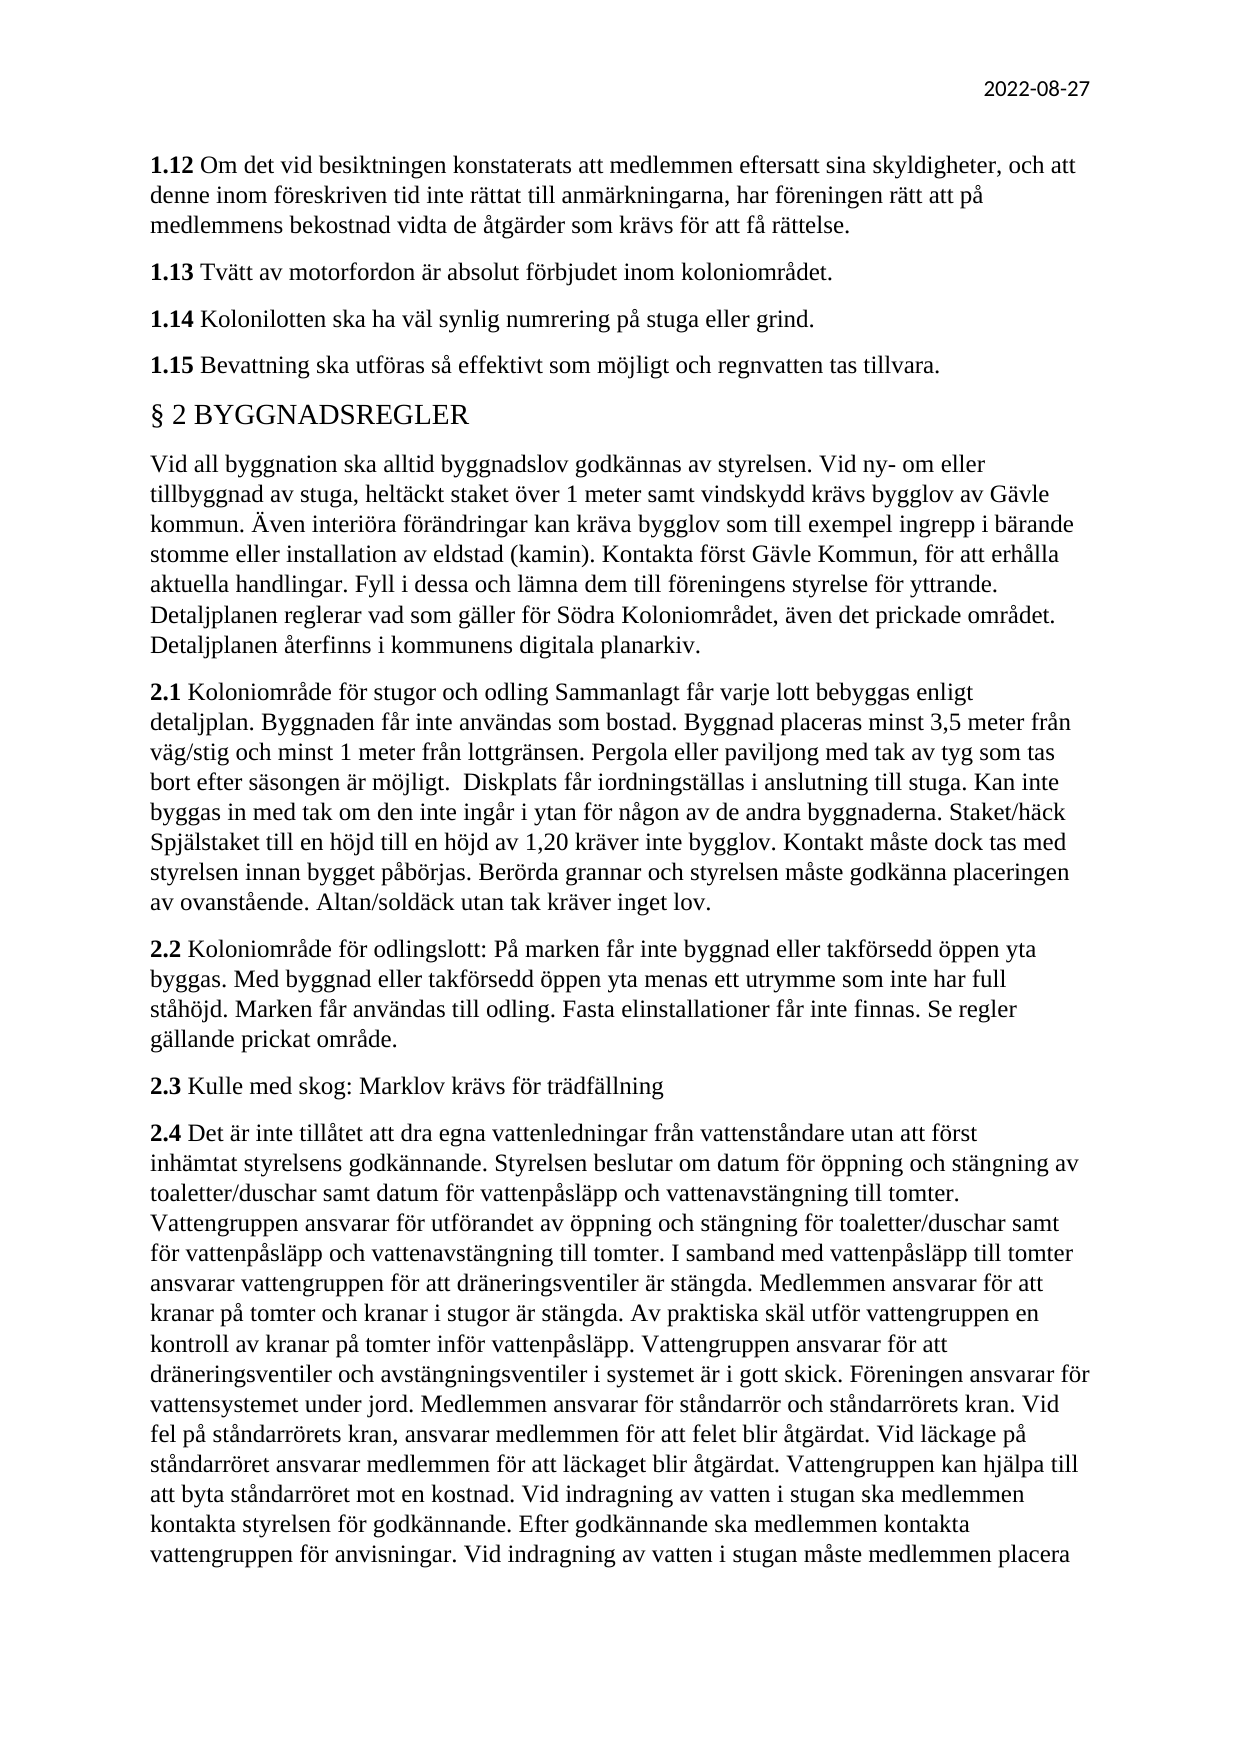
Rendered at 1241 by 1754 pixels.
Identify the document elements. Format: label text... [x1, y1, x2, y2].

text 1.12 Om det vid besiktningen konstaterats att medlemmen eftersatt sina skyldigheter, och att denne inom föreskriven tid inte rättat till anmärkningarna, har föreningen rätt att på medlemmens bekostnad vidta de åtgärder som krävs för att få rättelse. [150, 150, 1090, 239]
text 2.2 Koloniområde för odlingslott: På marken får inte byggnad eller takförsedd öppen yta byggas. Med byggnad eller takförsedd öppen yta menas ett utrymme som inte har full ståhöjd. Marken får användas till odling. Fasta elinstallationer får inte finnas. Se regler gällande prickat område. [150, 934, 1090, 1053]
text 1.13 Tvätt av motorfordon är absolut förbjudet inom koloniområdet. [150, 257, 1090, 286]
text 2.3 Kulle med skog: Marklov krävs för trädfällning [150, 1071, 1090, 1100]
text 1.14 Kolonilotten ska ha väl synlig numrering på stuga eller grind. [150, 304, 1090, 332]
text väg/stig och minst 1 meter från lottgränsen. Pergola eller paviljong med tak av tyg som tas bort efter säsongen är möjligt. Diskplats får iordningställas i anslutning till stuga. Kan inte byggas in med tak om den inte ingår i ytan för någon av de andra byggnaderna. Staket/häck Spjälstaket till en höjd till en höjd av 1,20 kräver inte bygglov. Kontakt måste dock tas med styrelsen innan bygget påbörjas. Berörda grannar och styrelsen måste godkänna placeringen av ovanstående. Altan/soldäck utan tak kräver inget lov. [150, 737, 1090, 916]
text detaljplan. Byggnaden får inte användas som bostad. Byggnad placeras minst 3,5 meter från [150, 707, 1090, 735]
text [150, 1148, 1090, 1568]
text Vid all byggnation ska alltid byggnadslov godkännas av styrelsen. Vid ny- om eller tillbyggnad av stuga, heltäckt staket över 1 meter samt vindskydd krävs bygglov av Gävle kommun. Även interiöra förändringar kan kräva bygglov som till exempel ingrepp i bärande stomme eller installation av eldstad (kamin). Kontakta först Gävle Kommun, för att erhålla aktuella handlingar. Fyll i dessa och lämna dem till föreningens styrelse för yttrande. Detaljplanen reglerar vad som gäller för Södra Koloniområdet, även det prickade området. Detaljplanen återfinns i kommunens digitala planarkiv. [150, 449, 1090, 658]
text 2.4 Det är inte tillåtet att dra egna vattenledningar från vattenståndare utan att först [150, 1118, 1090, 1147]
text 1.15 Bevattning ska utföras så effektivt som möjligt och regnvatten tas tillvara. [150, 351, 1090, 379]
text 2.1 Koloniområde för stugor och odling Sammanlagt får varje lott bebyggas enligt [150, 677, 1090, 705]
text § 2 BYGGNADSREGLER [150, 397, 1090, 431]
